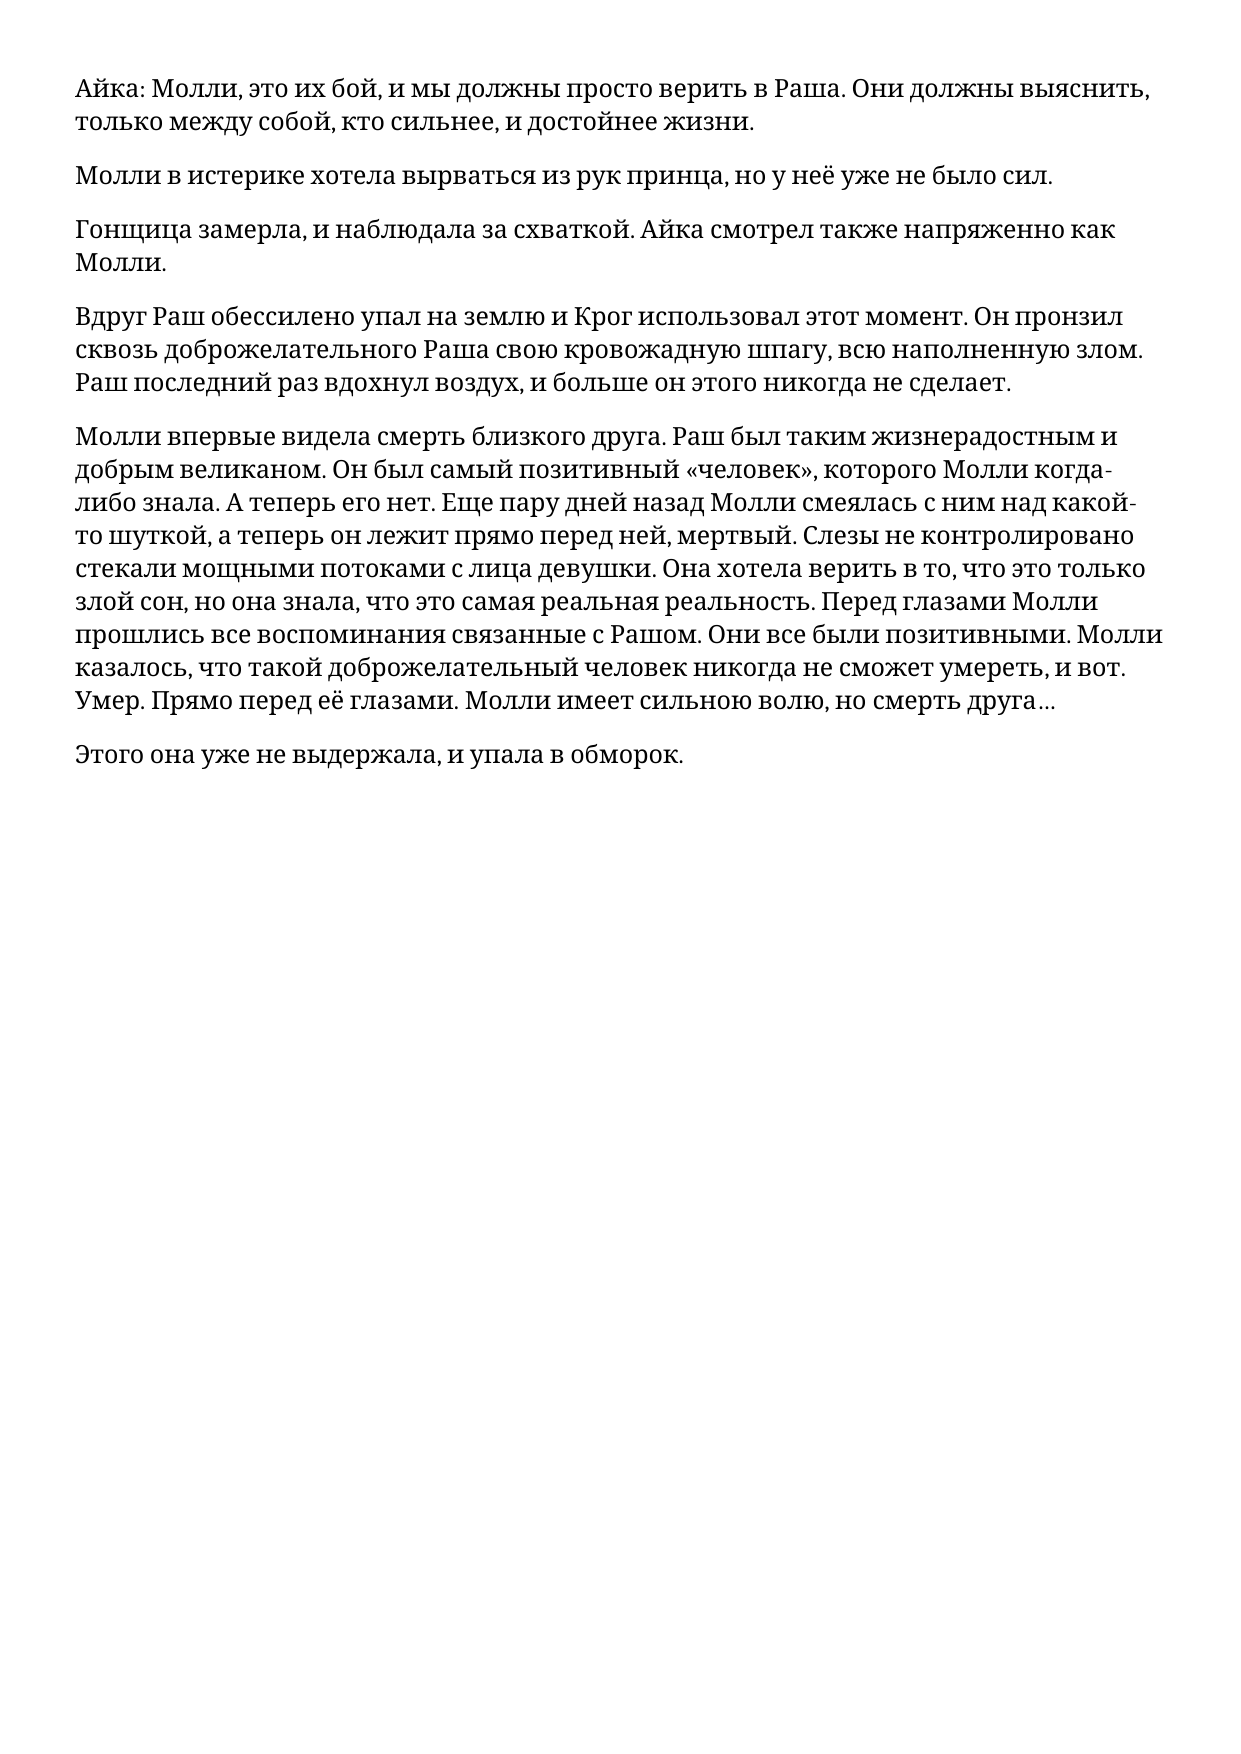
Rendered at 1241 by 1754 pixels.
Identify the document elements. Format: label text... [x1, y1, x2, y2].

text Вдруг Раш обессилено упал на землю и Крог использовал этот момент. Он пронзил сквозь доброжелательного Раша свою кровожадную шпагу, всю наполненную злом. Раш последний раз вдохнул воздух, и больше он этого никогда не сделает. [75, 303, 1165, 397]
text Айка: Молли, это их бой, и мы должны просто верить в Раша. Они должны выяснить, только между собой, кто сильнее, и достойнее жизни. [75, 75, 1165, 137]
text Молли в истерике хотела вырваться из рук принца, но у неё уже не было сил. [75, 162, 1165, 191]
text Молли впервые видела смерть близкого друга. Раш был таким жизнерадостным и добрым великаном. Он был самый позитивный «человек», которого Молли когда-либо знала. А теперь его нет. Еще пару дней назад Молли смеялась с ним над какой-то шуткой, а теперь он лежит прямо перед ней, мертвый. Слезы не контролировано стекали мощными потоками с лица девушки. Она хотела верить в то, что это только злой сон, но она знала, что это самая реальная реальность. Перед глазами Молли прошлись все воспоминания связанные с Рашом. Они все были позитивными. Молли казалось, что такой доброжелательный человек никогда не сможет умереть, и вот. Умер. Прямо перед её глазами. Молли имеет сильною волю, но смерть друга… [75, 422, 1165, 715]
text Этого она уже не выдержала, и упала в обморок. [75, 741, 1165, 769]
text Гонщица замерла, и наблюдала за схваткой. Айка смотрел также напряженно как Молли. [75, 216, 1165, 277]
